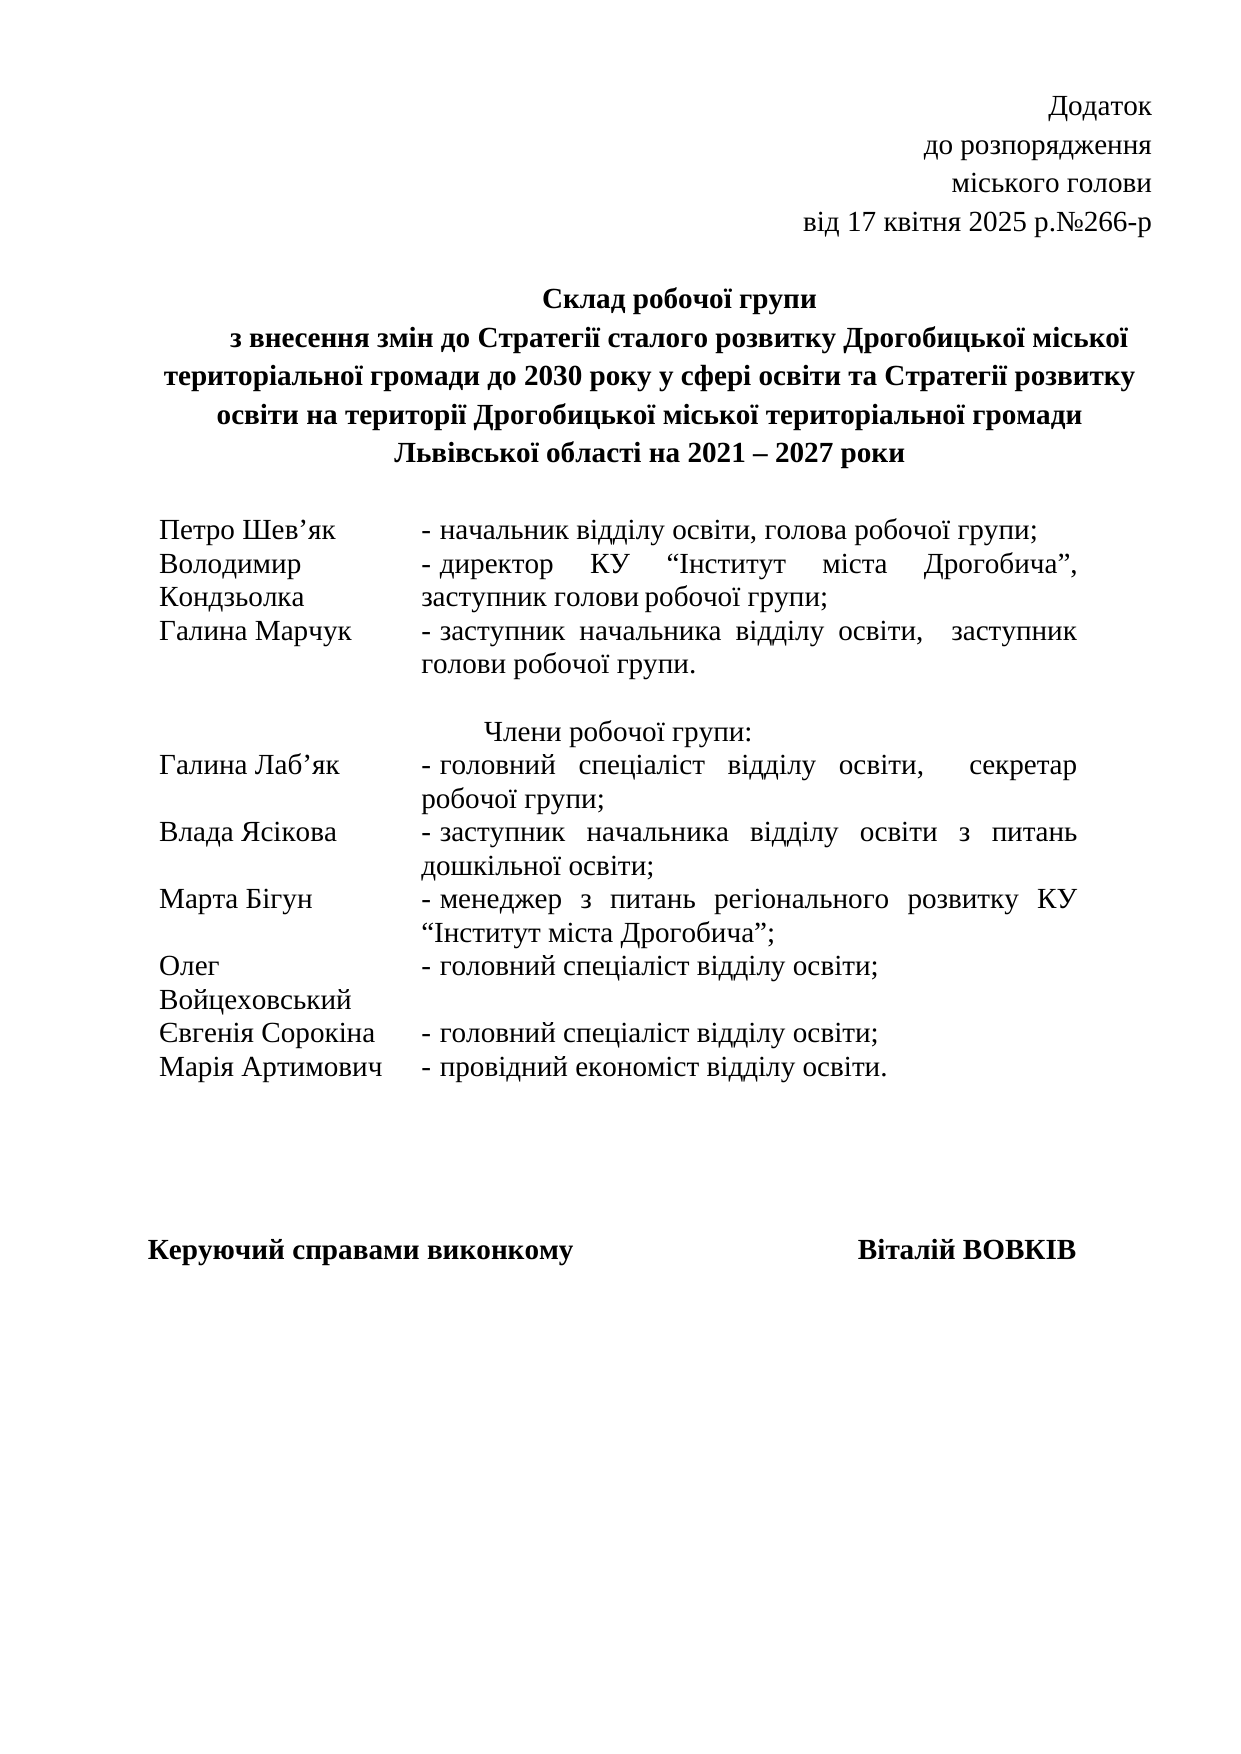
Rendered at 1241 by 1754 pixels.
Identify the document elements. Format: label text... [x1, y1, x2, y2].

table_cell Олег Войцеховський [148, 949, 410, 1016]
table_cell головний спеціаліст відділу освіти; [410, 949, 1089, 1016]
text з внесення змін до Стратегії сталого розвитку Дрогобицької міської територіальної громади до 2030 року у сфері освіти та Стратегії розвитку освіти на території Дрогобицької міської територіальної громади Львівської області на 2021 – 2027 роки [148, 320, 1152, 469]
text Додаток [148, 88, 1152, 122]
table_cell Марія Артимович [148, 1049, 410, 1083]
table_cell Євгенія Сорокіна [148, 1016, 410, 1049]
table_cell Галина Лаб’як [148, 747, 410, 814]
table_cell заступник начальника відділу освіти з питань дошкільної освіти; [410, 814, 1089, 881]
text Склад робочої групи [148, 281, 1152, 315]
table_cell головний спеціаліст відділу освіти; [410, 1016, 1089, 1049]
table_header Петро Шев’як [148, 513, 410, 546]
table_cell менеджер з питань регіонального розвитку КУ “Інститут міста Дрогобича”; [410, 881, 1089, 948]
table_header начальник відділу освіти, голова робочої групи; [410, 513, 1089, 546]
table_cell Члени робочої групи: [148, 680, 1089, 747]
text Керуючий справами виконкому Віталій ВОВКІВ [148, 1232, 1152, 1266]
table_cell головний спеціаліст відділу освіти, секретар робочої групи; [410, 747, 1089, 814]
table_cell заступник начальника відділу освіти, заступник голови робочої групи. [410, 613, 1089, 680]
text від 17 квітня 2025 р.№266-р [148, 204, 1152, 238]
text до розпорядження [148, 127, 1152, 161]
table_cell Влада Ясікова [148, 814, 410, 881]
table_cell Володимир Кондзьолка [148, 546, 410, 613]
table_cell директор КУ “Інститут міста Дрогобича”, заступник голови робочої групи; [410, 546, 1089, 613]
text міського голови [148, 166, 1152, 199]
table_cell Галина Марчук [148, 613, 410, 680]
table_cell Марта Бігун [148, 881, 410, 948]
table_cell провідний економіст відділу освіти. [410, 1049, 1089, 1083]
